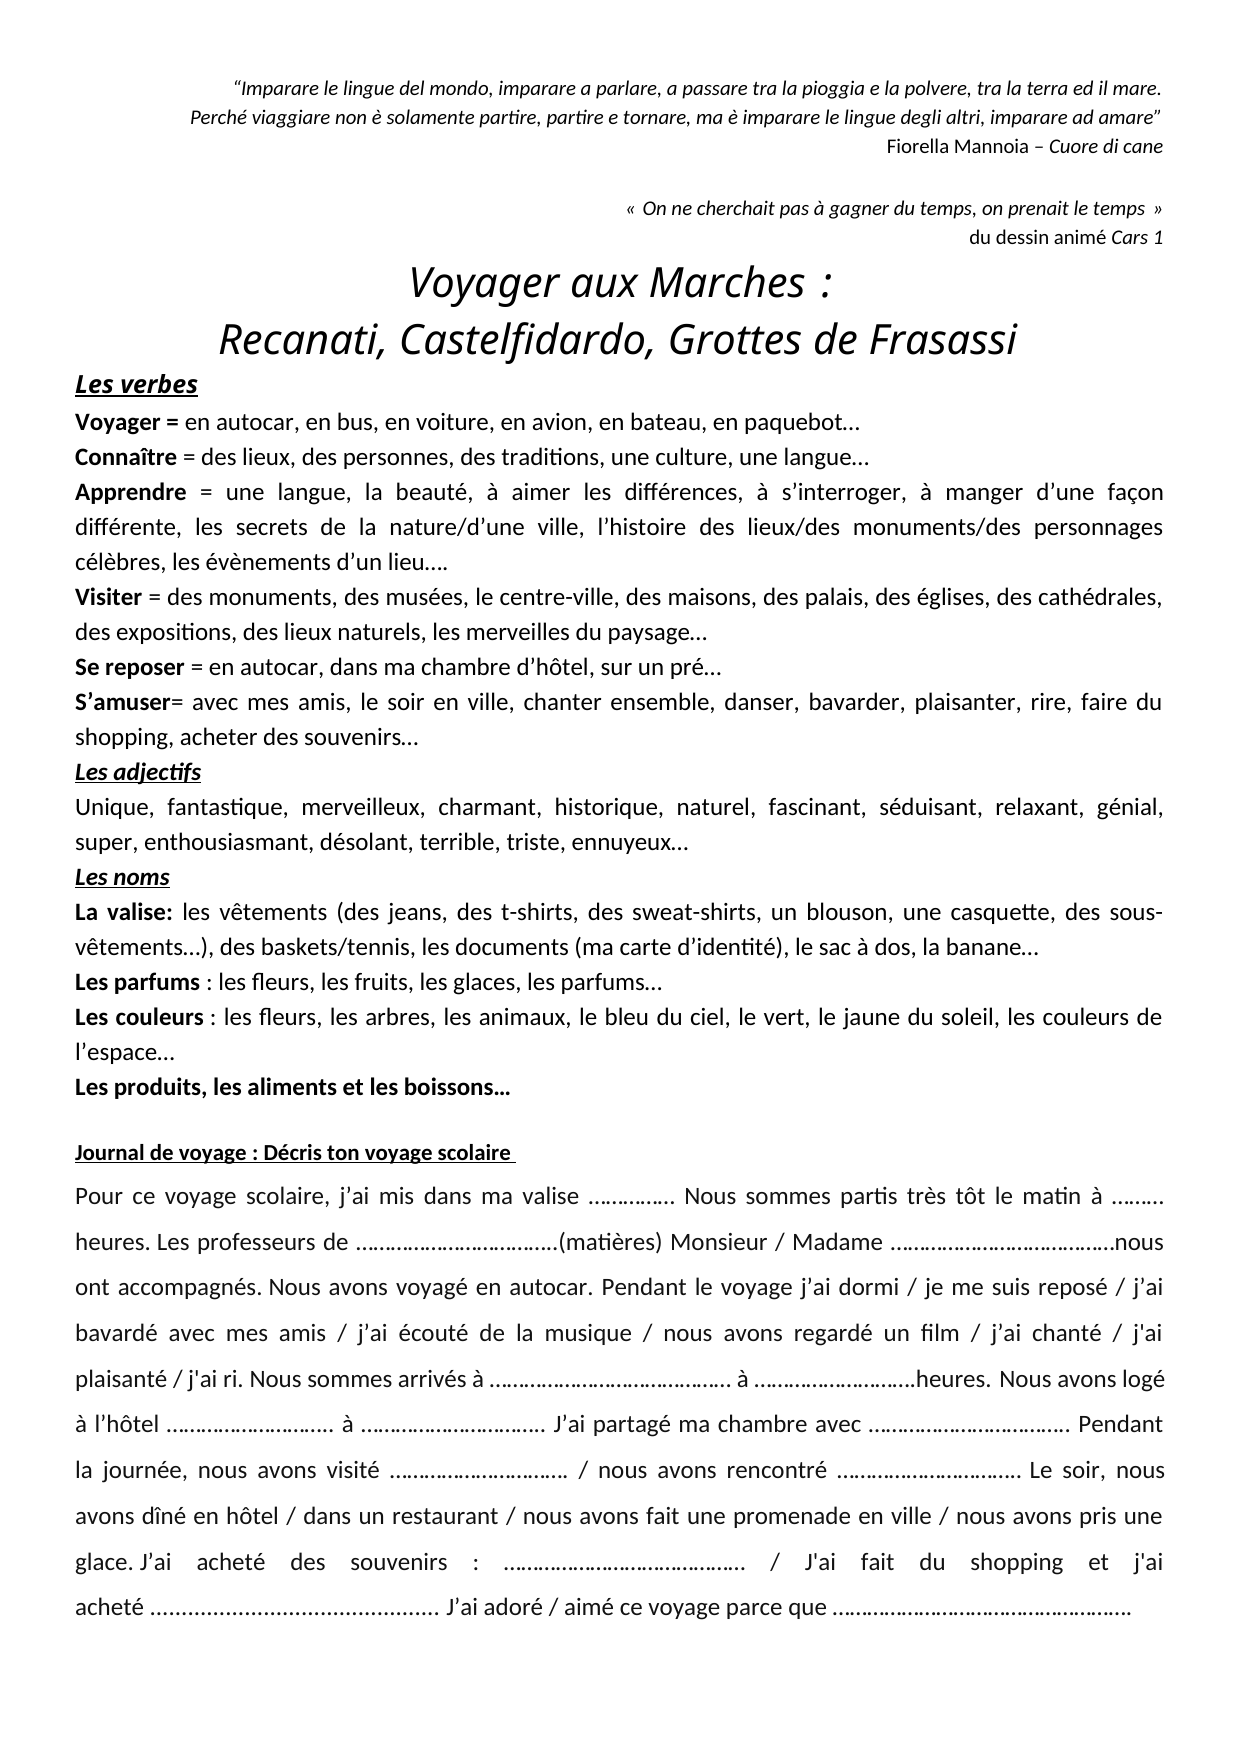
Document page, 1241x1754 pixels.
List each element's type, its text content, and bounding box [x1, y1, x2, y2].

text Les produits, les aliments et les boissons… [75, 1071, 1165, 1101]
text Unique, fantastique, merveilleux, charmant, historique, naturel, fascinant, séduisant, relaxant, génial, super, enthousiasmant, désolant, terrible, triste, ennuyeux… [75, 791, 1165, 856]
text Perché viaggiare non è solamente partire, partire e tornare, ma è imparare le lingue degli altri, imparare ad amare” [75, 104, 1165, 129]
text Journal de voyage : Décris ton voyage scolaire [75, 1138, 1165, 1166]
text “Imparare le lingue del mondo, imparare a parlare, a passare tra la pioggia e la polvere, tra la terra ed il mare. [75, 75, 1165, 100]
text Apprendre = une langue, la beauté, à aimer les différences, à s’interroger, à manger d’une façon différente, les secrets de la nature/d’une ville, l’histoire des lieux/des monuments/des personnages célèbres, les évènements d’un lieu…. [75, 476, 1165, 576]
text Les parfums : les fleurs, les fruits, les glaces, les parfums… [75, 966, 1165, 996]
text La valise: les vêtements (des jeans, des t-shirts, des sweat-shirts, un blouson, une casquette, des sous-vêtements…), des baskets/tennis, les documents (ma carte d’identité), le sac à dos, la banane… [75, 896, 1165, 961]
text Les couleurs : les fleurs, les arbres, les animaux, le bleu du ciel, le vert, le jaune du soleil, les couleurs de l’espace… [75, 1001, 1165, 1066]
text Voyager = en autocar, en bus, en voiture, en avion, en bateau, en paquebot… [75, 406, 1165, 436]
text « On ne cherchait pas à gagner du temps, on prenait le temps » [75, 195, 1165, 220]
text Les adjectifs [75, 756, 1165, 786]
text Fiorella Mannoia – Cuore di cane [75, 133, 1165, 159]
text Pour ce voyage scolaire, j’ai mis dans ma valise …………… Nous sommes partis très tôt le matin à ………heures. Les professeurs de ……………………………..(matières) Monsieur / Madame …………………………………nous ont accompagnés. Nous avons voyagé en autocar. Pendant le voyage j’ai dormi / je me suis reposé / j’ai bavardé avec mes amis / j’ai écouté de la musique / nous avons regardé un film / j’ai chanté / j'ai plaisanté / j'ai ri. Nous sommes arrivés à …………………………………… à ……………………….heures. Nous avons logé à l’hôtel ……………………….. à ………………………….. J’ai partagé ma chambre avec …………………………….. Pendant la journée, nous avons visité …………………………. / nous avons rencontré ………………………….. Le soir, nous avons dîné en hôtel / dans un restaurant / nous avons fait une promenade en ville / nous avons pris une glace. J’ai acheté des souvenirs : …………………………………… / J'ai fait du shopping et j'ai acheté .............................................. J’ai adoré / aimé ce voyage parce que ……………………………………………. [75, 1180, 1165, 1622]
text Visiter = des monuments, des musées, le centre-ville, des maisons, des palais, des églises, des cathédrales, des expositions, des lieux naturels, les merveilles du paysage… [75, 581, 1165, 646]
text Voyager aux Marches : [75, 253, 1165, 310]
text Connaître = des lieux, des personnes, des traditions, une culture, une langue… [75, 441, 1165, 471]
text Les verbes [75, 367, 1165, 401]
text S’amuser= avec mes amis, le soir en ville, chanter ensemble, danser, bavarder, plaisanter, rire, faire du shopping, acheter des souvenirs… [75, 686, 1165, 751]
text Les noms [75, 861, 1165, 891]
text Recanati, Castelfidardo, Grottes de Frasassi [75, 310, 1165, 367]
text du dessin animé Cars 1 [75, 224, 1165, 249]
text Se reposer = en autocar, dans ma chambre d’hôtel, sur un pré… [75, 651, 1165, 681]
